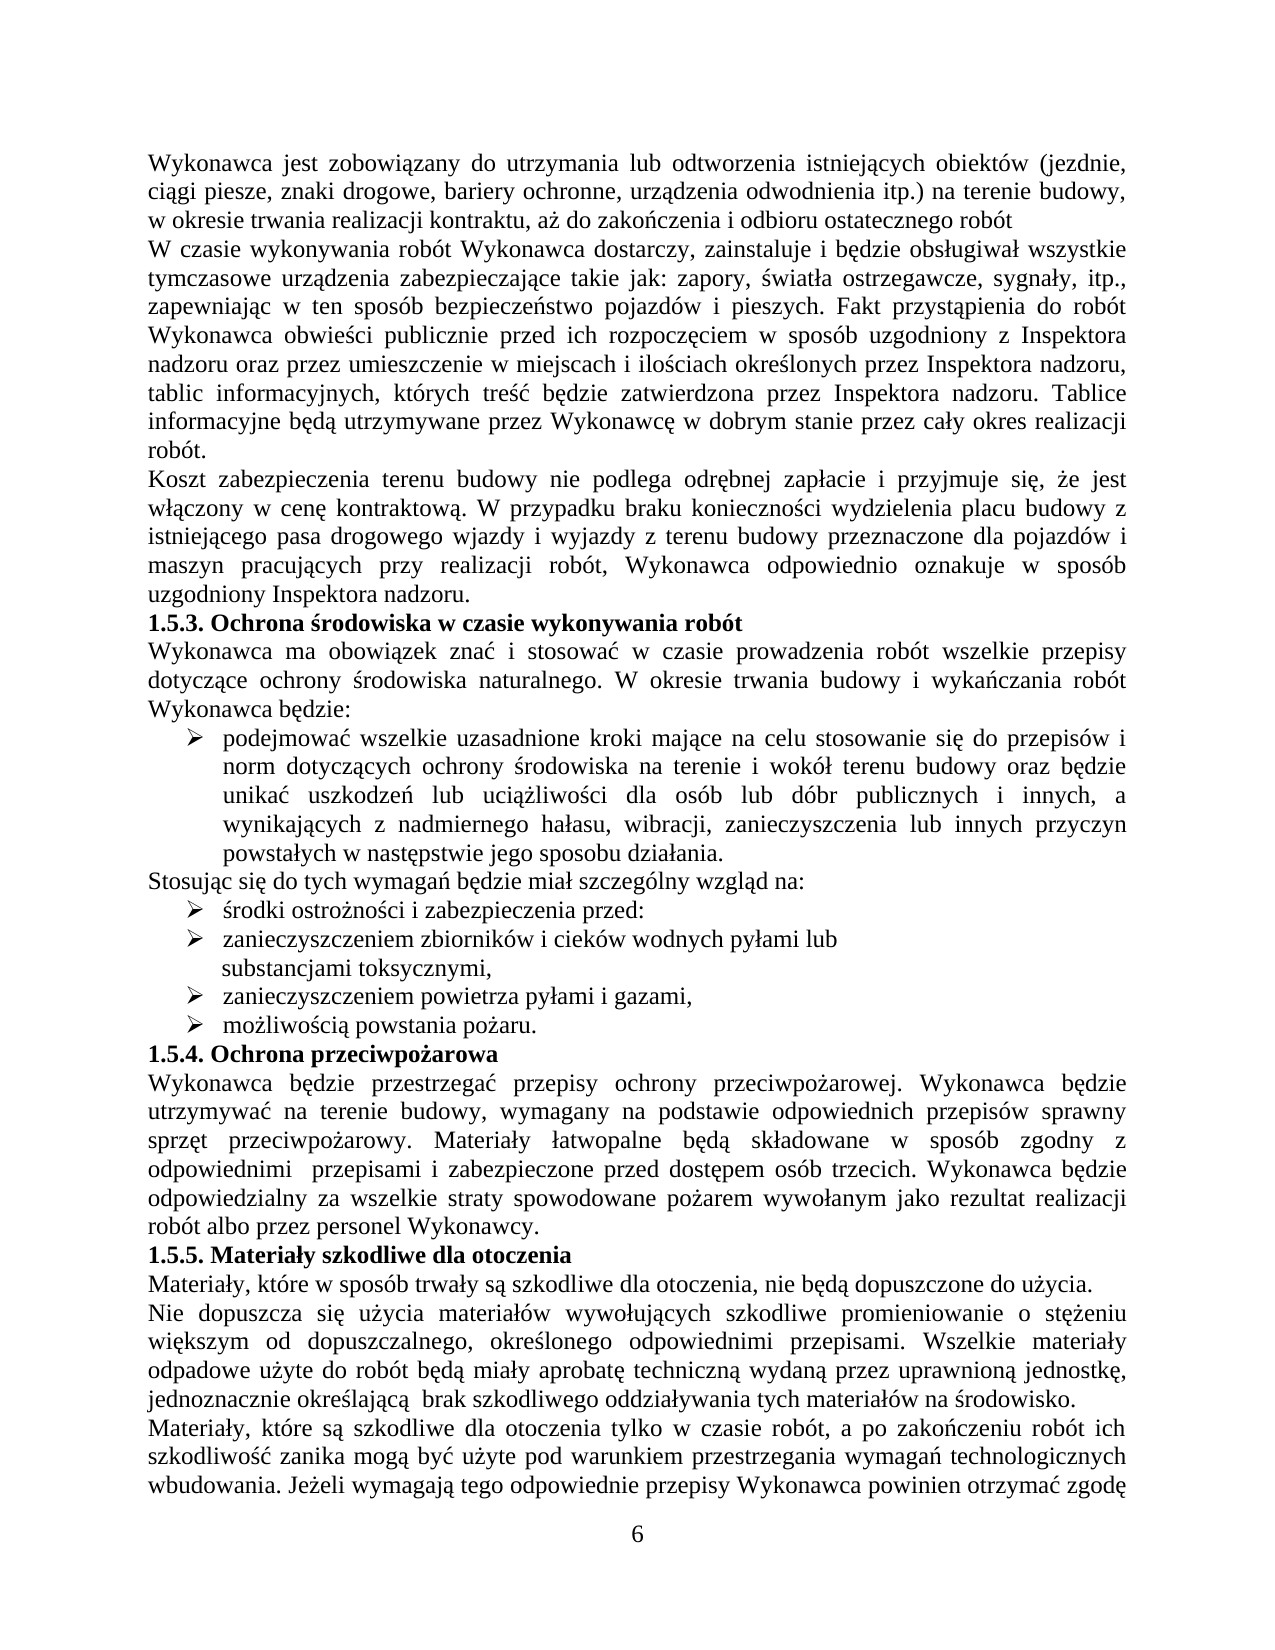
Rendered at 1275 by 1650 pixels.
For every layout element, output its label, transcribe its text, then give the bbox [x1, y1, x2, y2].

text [148, 1413, 1127, 1499]
list zanieczyszczeniem powietrza pyłami i gazami, [185, 981, 1127, 1010]
list możliwością powstania pożaru. [185, 1010, 1127, 1039]
list podejmować wszelkie uzasadnione kroki mające na celu stosowanie się do przepisów i norm dotyczących ochrony środowiska na terenie i wokół terenu budowy oraz będzie unikać uszkodzeń lub uciążliwości dla osób lub dóbr publicznych i innych, a wynikających z nadmiernego hałasu, wibracji, zanieczyszczenia lub innych przyczyn powstałych w następstwie jego sposobu działania. [185, 723, 1127, 866]
text 1.5.5. Materiały szkodliwe dla otoczenia [148, 1240, 1127, 1269]
list zanieczyszczeniem zbiorników i cieków wodnych pyłami lub [185, 924, 1127, 953]
text 1.5.3. Ochrona środowiska w czasie wykonywania robót [148, 608, 1127, 636]
text Materiały, które w sposób trwały są szkodliwe dla otoczenia, nie będą dopuszczone do użycia. [148, 1269, 1127, 1298]
text Wykonawca będzie przestrzegać przepisy ochrony przeciwpożarowej. Wykonawca będzie utrzymywać na terenie budowy, wymagany na podstawie odpowiednich przepisów sprawny sprzęt przeciwpożarowy. Materiały łatwopalne będą składowane w sposób zgodny z odpowiednimi przepisami i zabezpieczone przed dostępem osób trzecich. Wykonawca będzie odpowiedzialny za wszelkie straty spowodowane pożarem wywołanym jako rezultat realizacji robót albo przez personel Wykonawcy. [148, 1068, 1127, 1240]
text Nie dopuszcza się użycia materiałów wywołujących szkodliwe promieniowanie o stężeniu większym od dopuszczalnego, określonego odpowiednimi przepisami. Wszelkie materiały odpadowe użyte do robót będą miały aprobatę techniczną wydaną przez uprawnioną jednostkę, jednoznacznie określającą brak szkodliwego oddziaływania tych materiałów na środowisko. [148, 1298, 1127, 1413]
text Wykonawca ma obowiązek znać i stosować w czasie prowadzenia robót wszelkie przepisy dotyczące ochrony środowiska naturalnego. W okresie trwania budowy i wykańczania robót Wykonawca będzie: [148, 636, 1127, 723]
text Koszt zabezpieczenia terenu budowy nie podlega odrębnej zapłacie i przyjmuje się, że jest włączony w cenę kontraktową. W przypadku braku konieczności wydzielenia placu budowy z istniejącego pasa drogowego wjazdy i wyjazdy z terenu budowy przeznaczone dla pojazdów i maszyn pracujących przy realizacji robót, Wykonawca odpowiednio oznakuje w sposób uzgodniony Inspektora nadzoru. [148, 464, 1127, 608]
list środki ostrożności i zabezpieczenia przed: [185, 895, 1127, 924]
text substancjami toksycznymi, [148, 953, 1127, 981]
text W czasie wykonywania robót Wykonawca dostarczy, zainstaluje i będzie obsługiwał wszystkie tymczasowe urządzenia zabezpieczające takie jak: zapory, światła ostrzegawcze, sygnały, itp., zapewniając w ten sposób bezpieczeństwo pojazdów i pieszych. Fakt przystąpienia do robót Wykonawca obwieści publicznie przed ich rozpoczęciem w sposób uzgodniony z Inspektora nadzoru oraz przez umieszczenie w miejscach i ilościach określonych przez Inspektora nadzoru, tablic informacyjnych, których treść będzie zatwierdzona przez Inspektora nadzoru. Tablice informacyjne będą utrzymywane przez Wykonawcę w dobrym stanie przez cały okres realizacji robót. [148, 234, 1127, 464]
text Wykonawca jest zobowiązany do utrzymania lub odtworzenia istniejących obiektów (jezdnie, ciągi piesze, znaki drogowe, bariery ochronne, urządzenia odwodnienia itp.) na terenie budowy, w okresie trwania realizacji kontraktu, aż do zakończenia i odbioru ostatecznego robót [148, 148, 1127, 234]
text Stosując się do tych wymagań będzie miał szczególny wzgląd na: [148, 866, 1127, 895]
text 1.5.4. Ochrona przeciwpożarowa [148, 1039, 1127, 1068]
